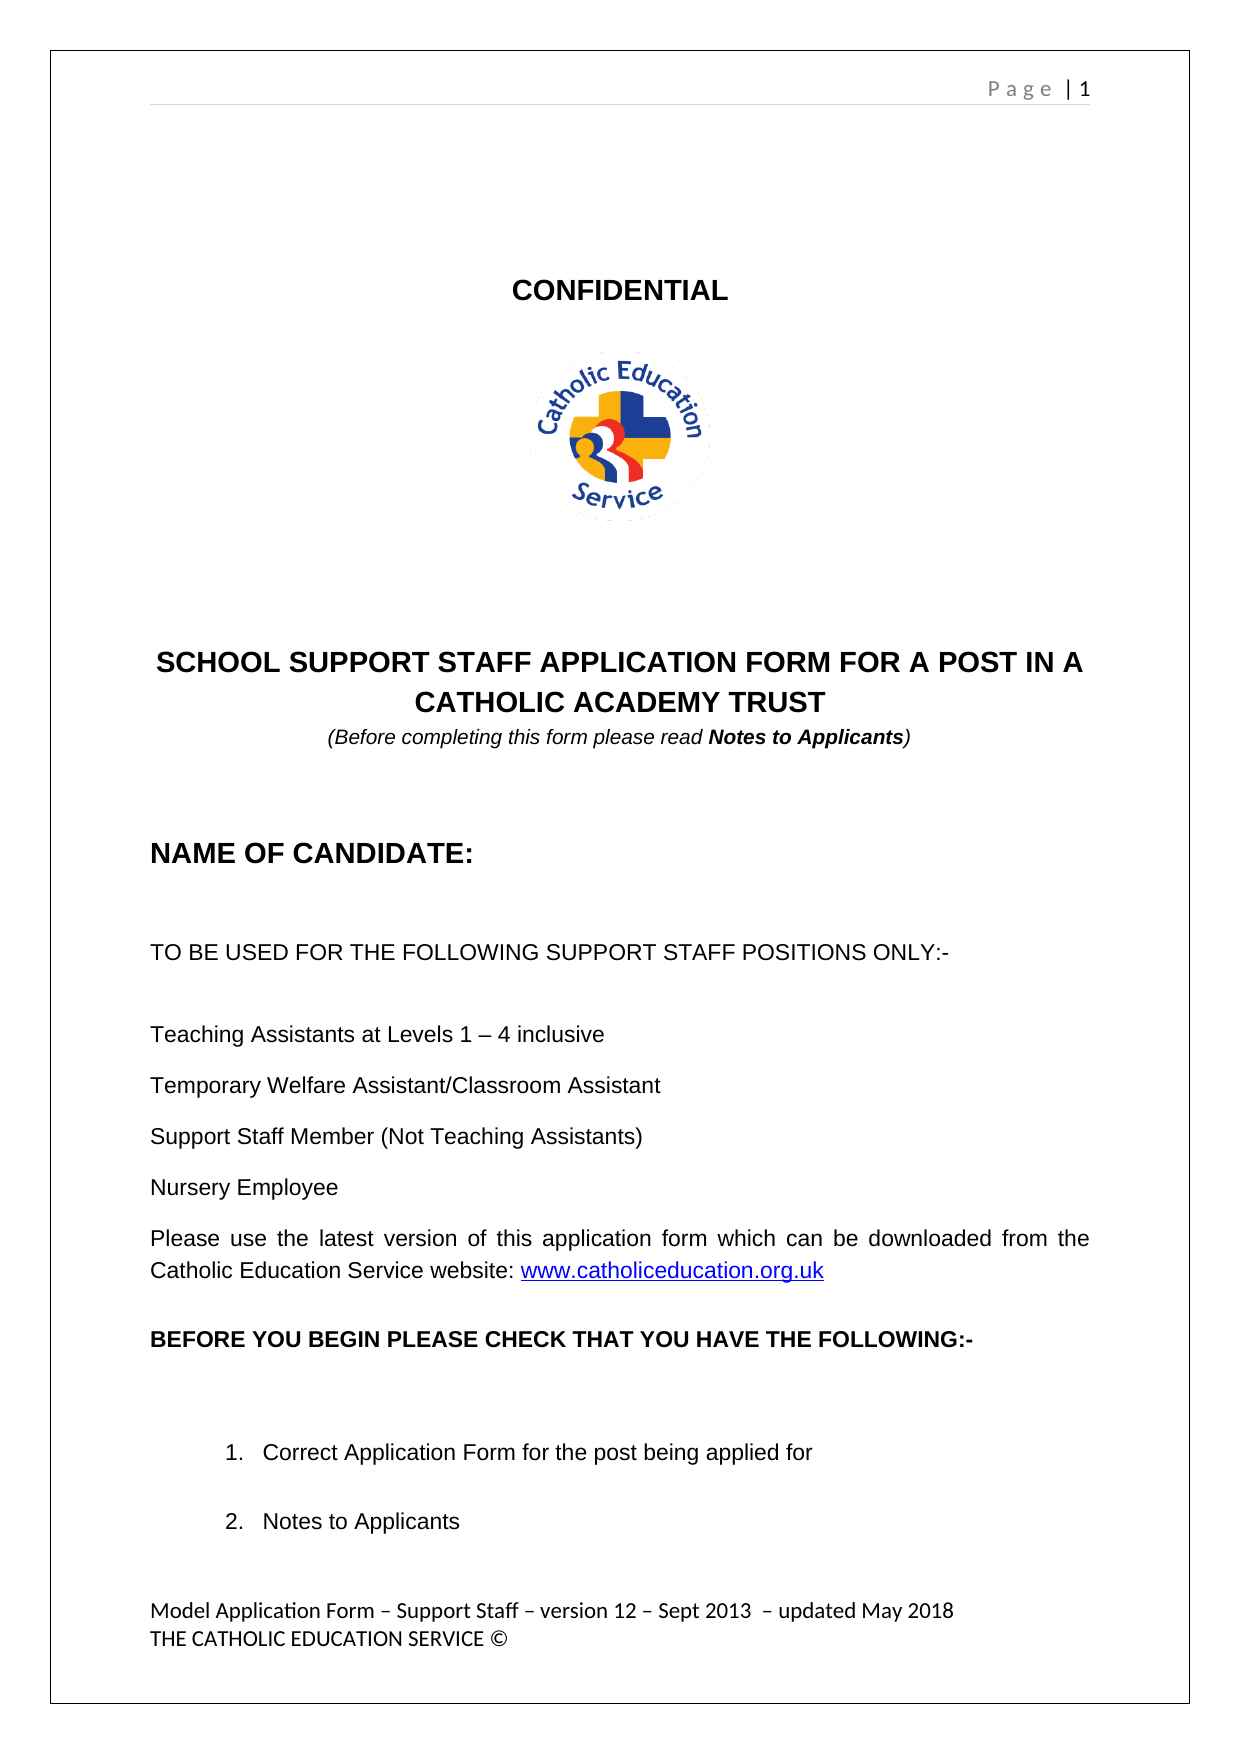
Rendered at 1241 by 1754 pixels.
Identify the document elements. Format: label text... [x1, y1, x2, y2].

list Notes to Applicants [225, 1508, 1090, 1534]
text Temporary Welfare Assistant/Classroom Assistant [150, 1072, 1090, 1098]
text Nursery Employee [150, 1174, 1090, 1201]
subtitle Before you begin please check that you have the following:- [150, 1326, 1090, 1352]
text Teaching Assistants at Levels 1 – 4 inclusive [150, 1021, 1090, 1047]
text Please use the latest version of this application form which can be downloaded from the Catholic Education Service website: www.catholiceducation.org.uk [150, 1225, 1090, 1283]
picture [528, 351, 712, 523]
title CONFIDENTIAL [150, 273, 1090, 307]
list Correct Application Form for the post being applied for [225, 1439, 1090, 1465]
text NAME OF CANDIDATE: [150, 836, 1090, 869]
title SCHOOL SUPPORT STAFF APPLICATION FORM FOR A POST IN A CATHOLIC ACADEMY TRUST [150, 645, 1090, 718]
text (Before completing this form please read Notes to Applicants) [150, 725, 1090, 749]
text Support Staff Member (Not Teaching Assistants) [150, 1123, 1090, 1149]
text TO BE USED FOR THE FOLLOWING SUPPORT STAFF POSITIONS ONLY:- [150, 938, 1090, 965]
